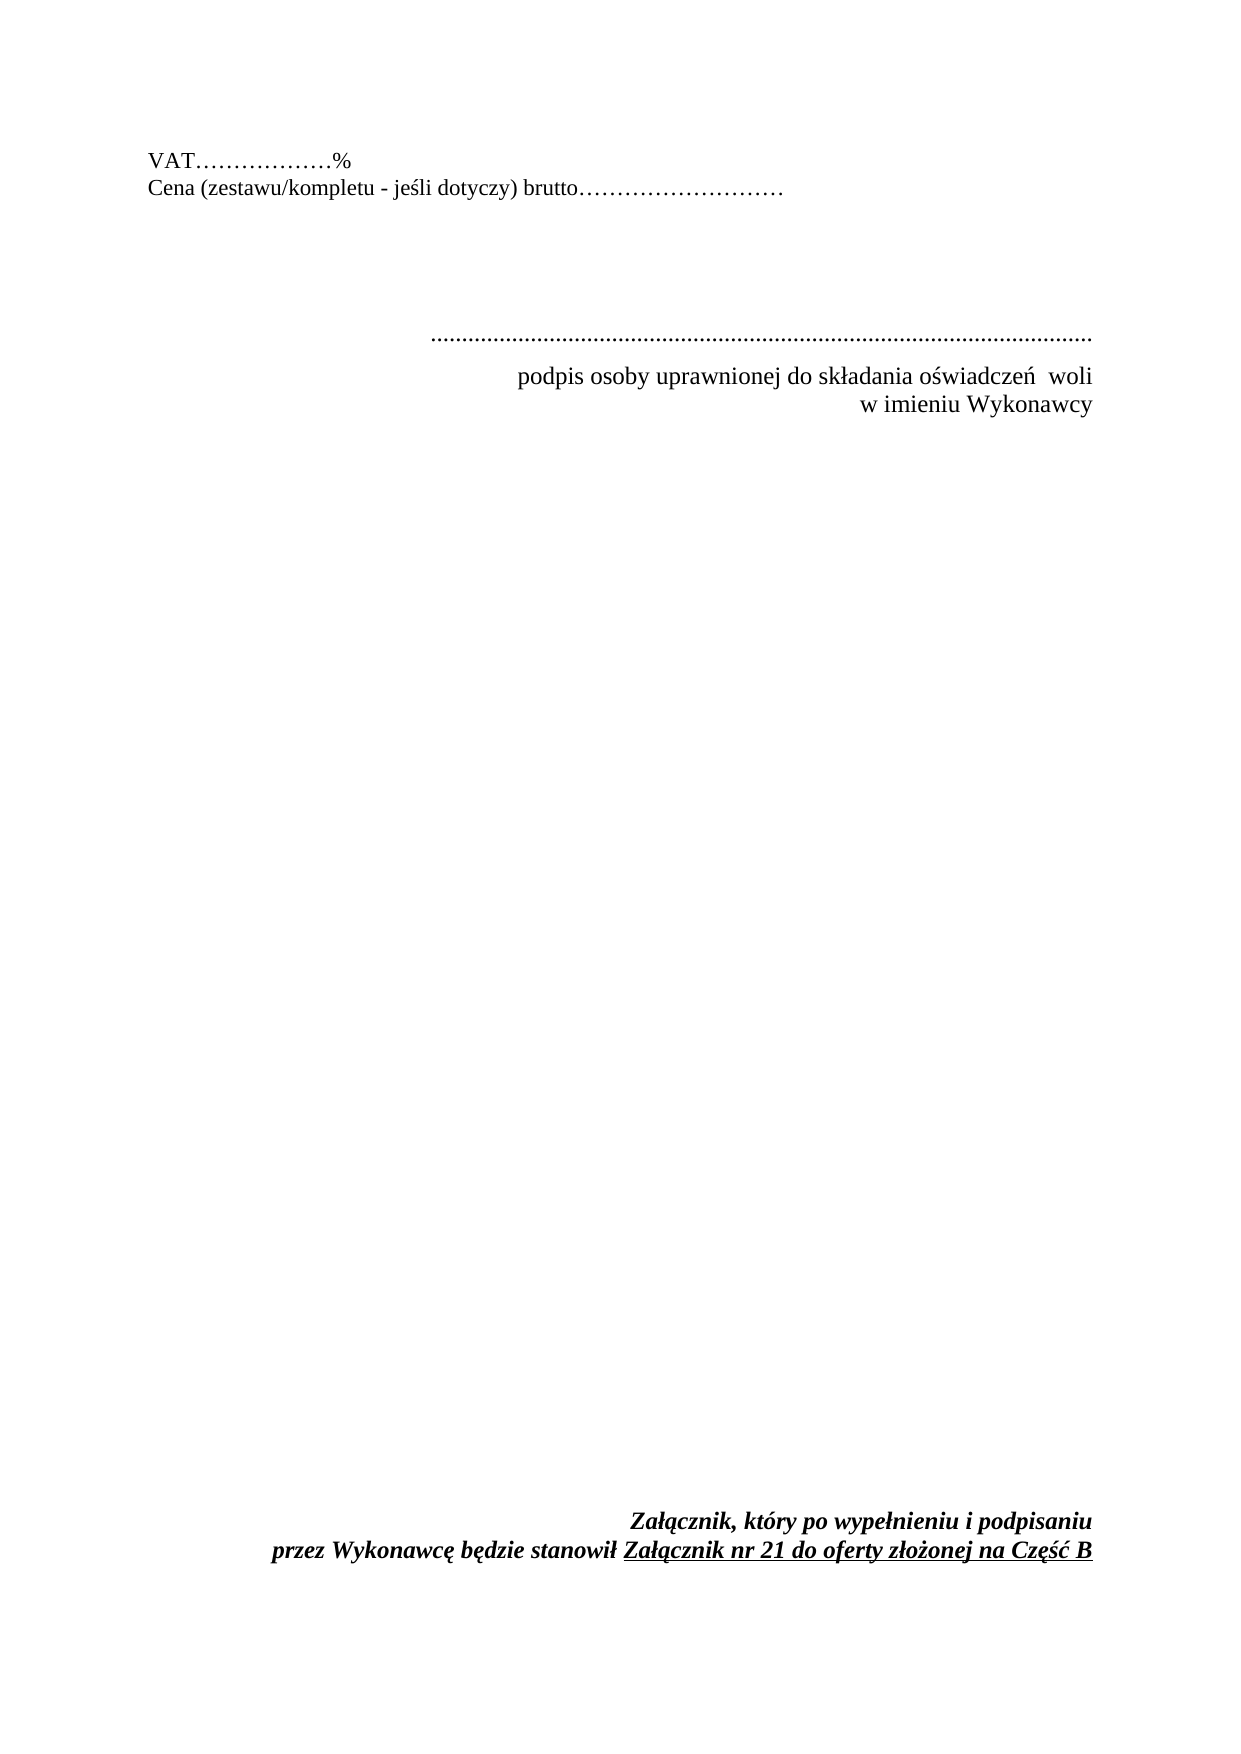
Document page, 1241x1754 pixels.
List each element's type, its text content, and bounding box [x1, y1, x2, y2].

text .......................................................................................................... [148, 318, 1093, 346]
text Załącznik, który po wypełnieniu i podpisaniu [148, 1506, 1093, 1535]
text VAT………………% [148, 148, 1093, 174]
text podpis osoby uprawnionej do składania oświadczeń woli [148, 361, 1093, 389]
text w imieniu Wykonawcy [148, 389, 1093, 418]
text przez Wykonawcę będzie stanowił Załącznik nr 21 do oferty złożonej na Część B [148, 1535, 1093, 1563]
text Cena (zestawu/kompletu - jeśli dotyczy) brutto……………………… [148, 174, 1093, 200]
